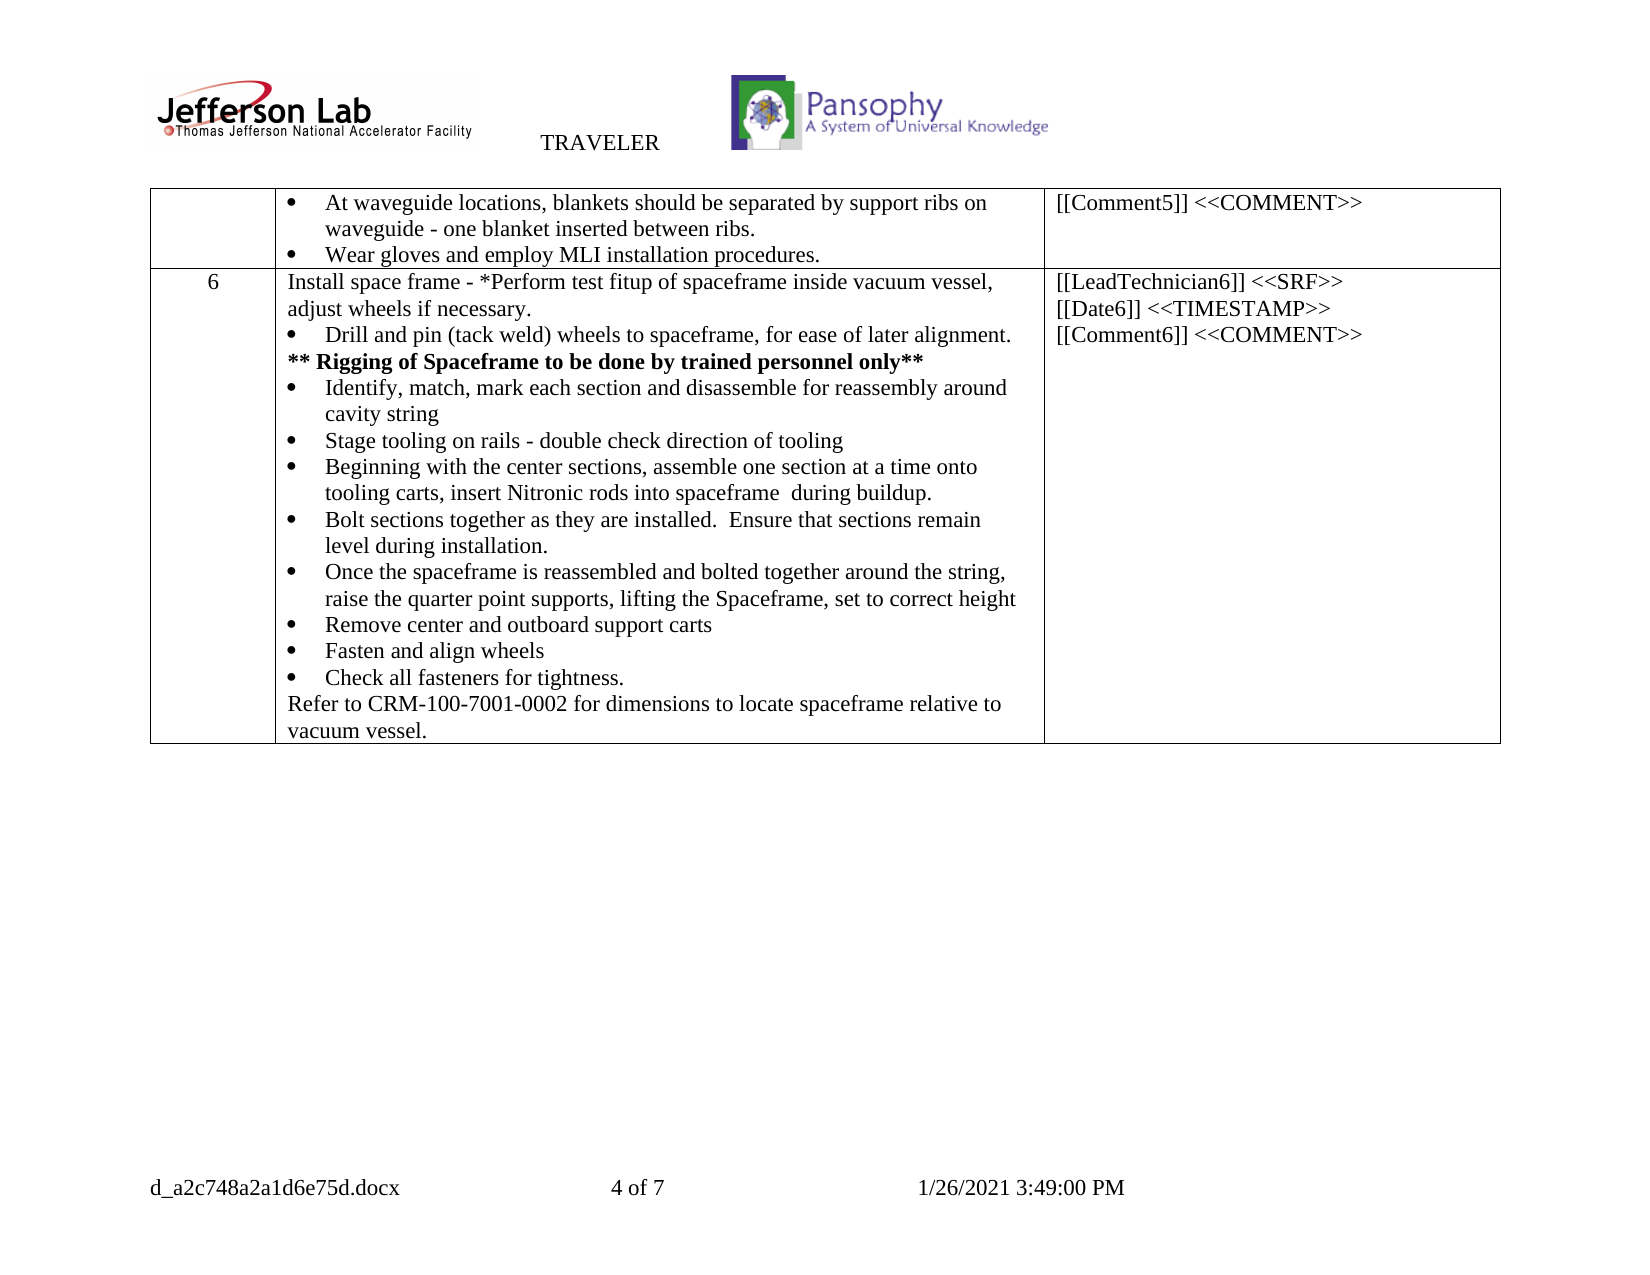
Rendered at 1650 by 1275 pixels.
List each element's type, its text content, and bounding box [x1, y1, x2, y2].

table_cell 5 [151, 189, 275, 268]
table_cell [[LeadTechnician6]] <<SRF>> [[Date6]] <<TIMESTAMP>> [[Comment6]] <<COMMENT>> [1045, 269, 1500, 743]
picture [731, 75, 1050, 150]
table_cell [[LeadTechnician5]] <<SRF>> [[Date5]] <<TIMESTAMP>> [[Comment5]] <<COMMENT>> [1045, 189, 1500, 268]
table_cell Install space frame - *Perform test fitup of spaceframe inside vacuum vessel, adjust wheels if necessary. Drill and pin (tack weld) wheels to spaceframe, for ease of later alignment. ** Rigging of Spaceframe to be done by trained personnel only** Identify, match, mark each section and disassemble for reassembly around cavity string Stage tooling on rails - double check direction of tooling Beginning with the center sections, assemble one section at a time onto tooling carts, insert Nitronic rods into spaceframe during buildup. Bolt sections together as they are installed. Ensure that sections remain level during installation. Once the spaceframe is reassembled and bolted together around the string, raise the quarter point supports, lifting the Spaceframe, set to correct height Remove center and outboard support carts Fasten and align wheels Check all fasteners for tightness. Refer to CRM-100-7001-0002 for dimensions to locate spaceframe relative to vacuum vessel. [276, 269, 1044, 743]
picture [150, 75, 477, 150]
table_cell 6 [151, 269, 275, 743]
